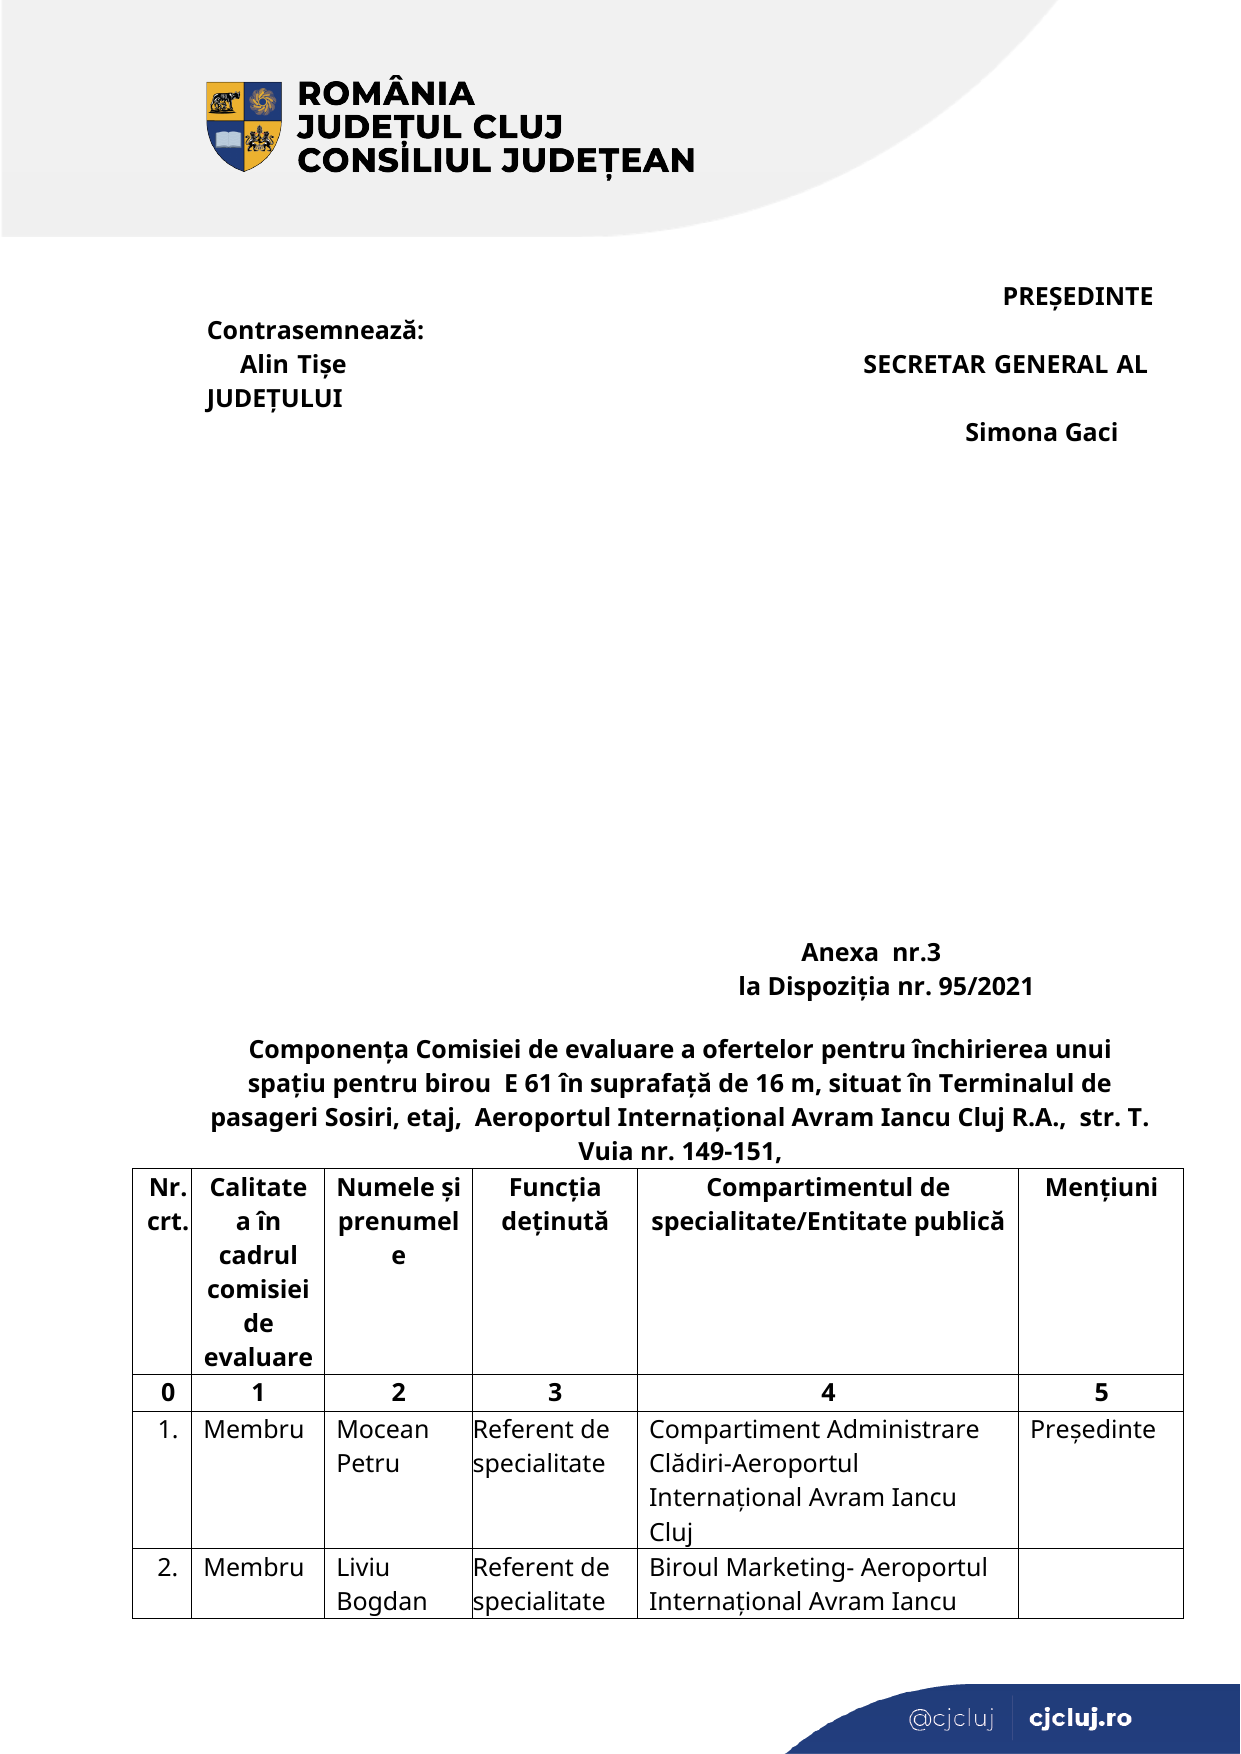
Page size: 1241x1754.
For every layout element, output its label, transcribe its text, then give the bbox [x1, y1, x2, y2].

table_cell Membru [192, 1412, 324, 1548]
table_header Mențiuni [1019, 1169, 1183, 1373]
table_cell Biroul Marketing- Aeroportul Internațional Avram Iancu Cluj [638, 1549, 1018, 1617]
text Alin Tișe SECRETAR GENERAL AL JUDEȚULUI [207, 347, 1153, 415]
table_cell 5 [1019, 1375, 1183, 1411]
table_cell 1 [192, 1375, 324, 1411]
table_cell 0 [133, 1375, 191, 1411]
table_cell 2. [133, 1549, 191, 1617]
table_cell Președinte [1019, 1412, 1183, 1548]
table_cell 1. [133, 1412, 191, 1548]
table_cell Referent de specialitate [473, 1549, 637, 1617]
table_cell Liviu Bogdan Farcaș [325, 1549, 472, 1617]
table_header Calitatea în cadrul comisiei de evaluare [192, 1169, 324, 1373]
text la Dispoziția nr. 95/2021 [207, 969, 1153, 1003]
table_cell Compartiment Administrare Clădiri-Aeroportul Internațional Avram Iancu Cluj [638, 1412, 1018, 1548]
table_header Numele și prenumele [325, 1169, 472, 1373]
text Componența Comisiei de evaluare a ofertelor pentru închirierea unui spațiu pentru birou E 61 în suprafață de 16 m, situat în Terminalul de pasageri Sosiri, etaj, Aeroportul Internațional Avram Iancu Cluj R.A., str. T. Vuia nr. 149-151, [207, 1032, 1153, 1168]
table_cell Membru [192, 1549, 324, 1617]
table_cell [1019, 1549, 1183, 1617]
table_cell 3 [473, 1375, 637, 1411]
table_header Nr. crt. [133, 1169, 191, 1373]
table_cell 4 [638, 1375, 1018, 1411]
picture [784, 1684, 1240, 1754]
text Simona Gaci [207, 415, 1153, 449]
picture [206, 75, 694, 181]
table_header Funcția deținută [473, 1169, 637, 1373]
text Anexa nr.3 [207, 935, 1153, 969]
table_cell Referent de specialitate [473, 1412, 637, 1548]
table_cell 2 [325, 1375, 472, 1411]
table_header Compartimentul de specialitate/Entitate publică [638, 1169, 1018, 1373]
table_cell Mocean Petru [325, 1412, 472, 1548]
text PREȘEDINTE Contrasemnează: [207, 278, 1153, 347]
